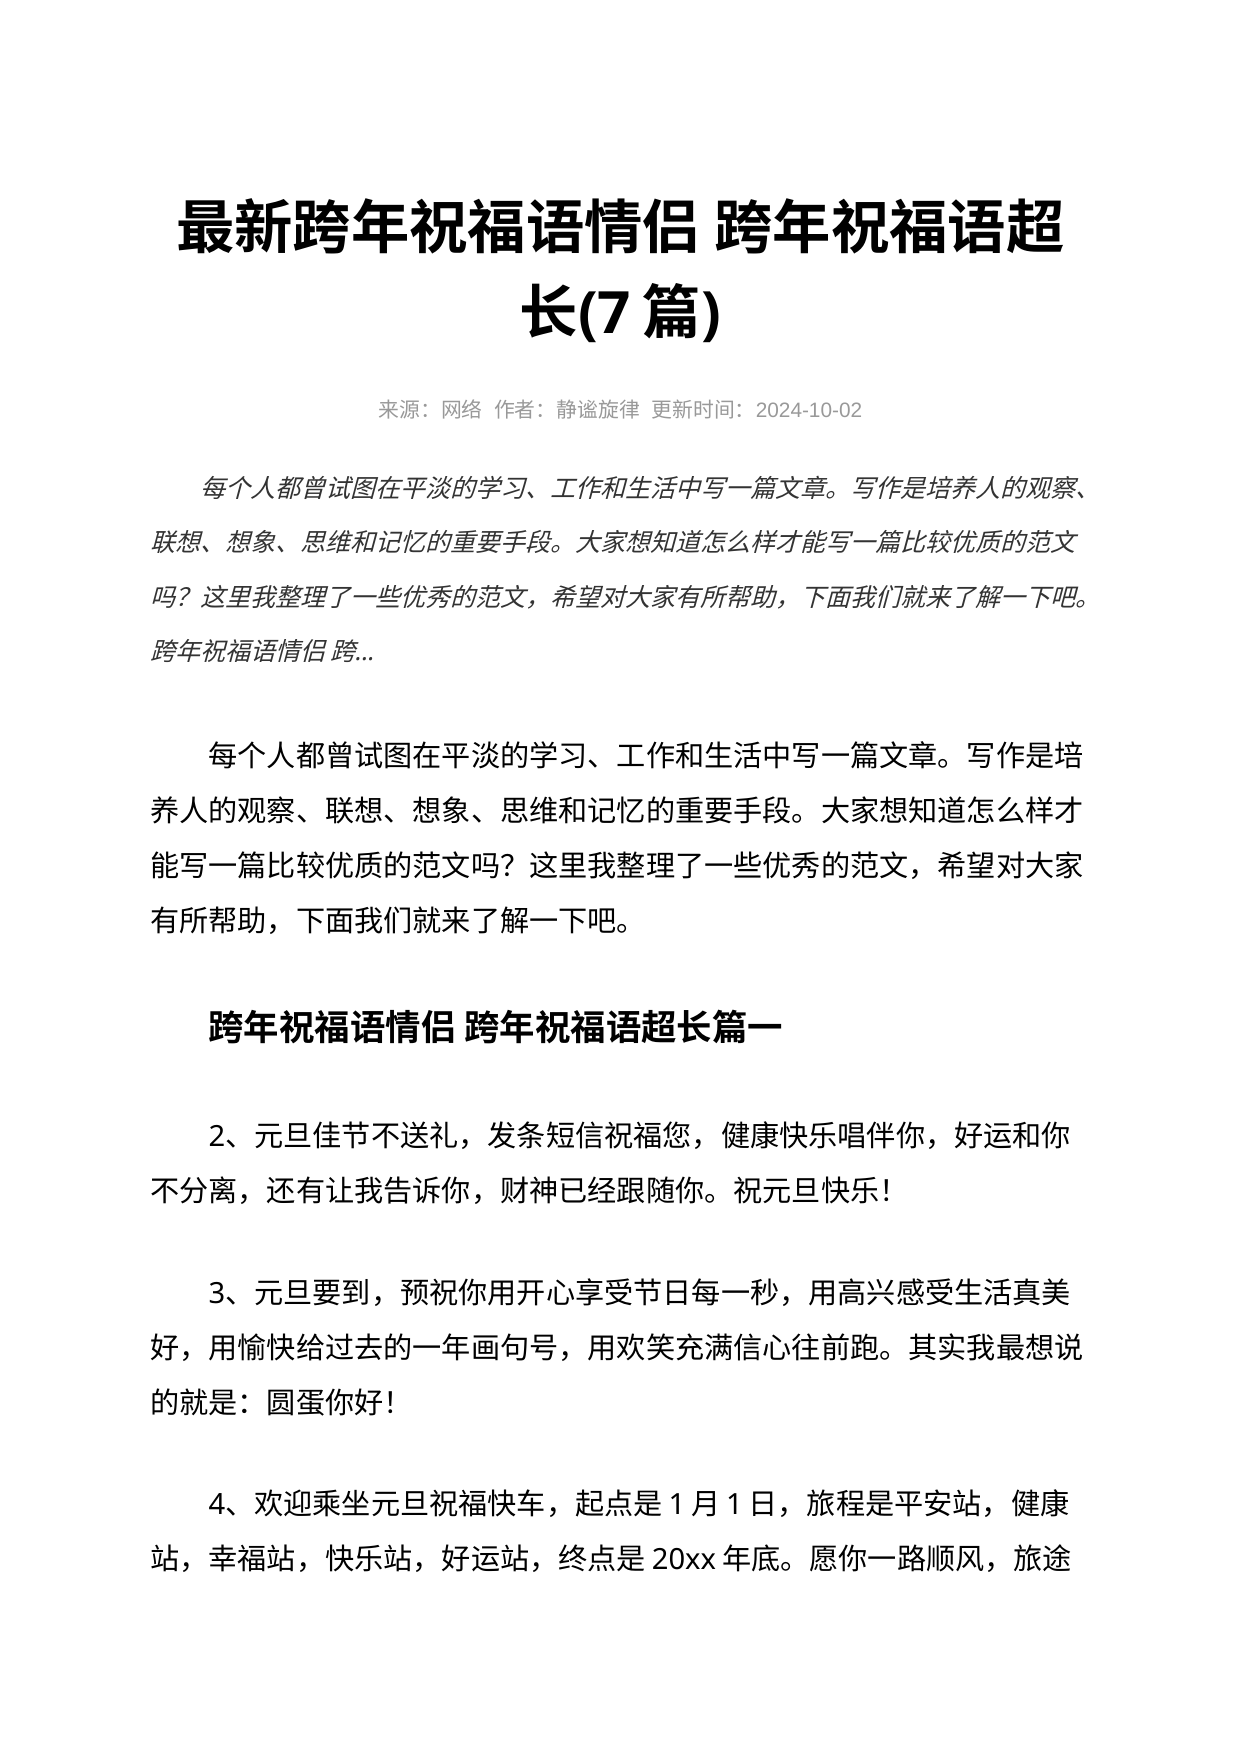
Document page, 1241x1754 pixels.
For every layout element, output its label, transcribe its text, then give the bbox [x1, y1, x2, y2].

text 每个人都曾试图在平淡的学习、工作和生活中写一篇文章。写作是培养人的观察、联想、想象、思维和记忆的重要手段。大家想知道怎么样才能写一篇比较优质的范文吗？这里我整理了一些优秀的范文，希望对大家有所帮助，下面我们就来了解一下吧。 [150, 733, 1090, 939]
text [150, 1481, 1090, 1578]
subtitle 最新跨年祝福语情侣 跨年祝福语超长(7篇) [150, 181, 1090, 351]
text 跨年祝福语情侣 跨年祝福语超长篇一 [150, 999, 1090, 1050]
text 来源：网络 作者：静谧旋律 更新时间：2024-10-02 [150, 397, 1090, 421]
text 3、元旦要到，预祝你用开心享受节日每一秒，用高兴感受生活真美好，用愉快给过去的一年画句号，用欢笑充满信心往前跑。其实我最想说的就是：圆蛋你好！ [150, 1269, 1090, 1421]
text 每个人都曾试图在平淡的学习、工作和生活中写一篇文章。写作是培养人的观察、联想、想象、思维和记忆的重要手段。大家想知道怎么样才能写一篇比较优质的范文吗？这里我整理了一些优秀的范文，希望对大家有所帮助，下面我们就来了解一下吧。跨年祝福语情侣 跨... [150, 468, 1090, 668]
text 2、元旦佳节不送礼，发条短信祝福您，健康快乐唱伴你，好运和你不分离，还有让我告诉你，财神已经跟随你。祝元旦快乐！ [150, 1112, 1090, 1210]
